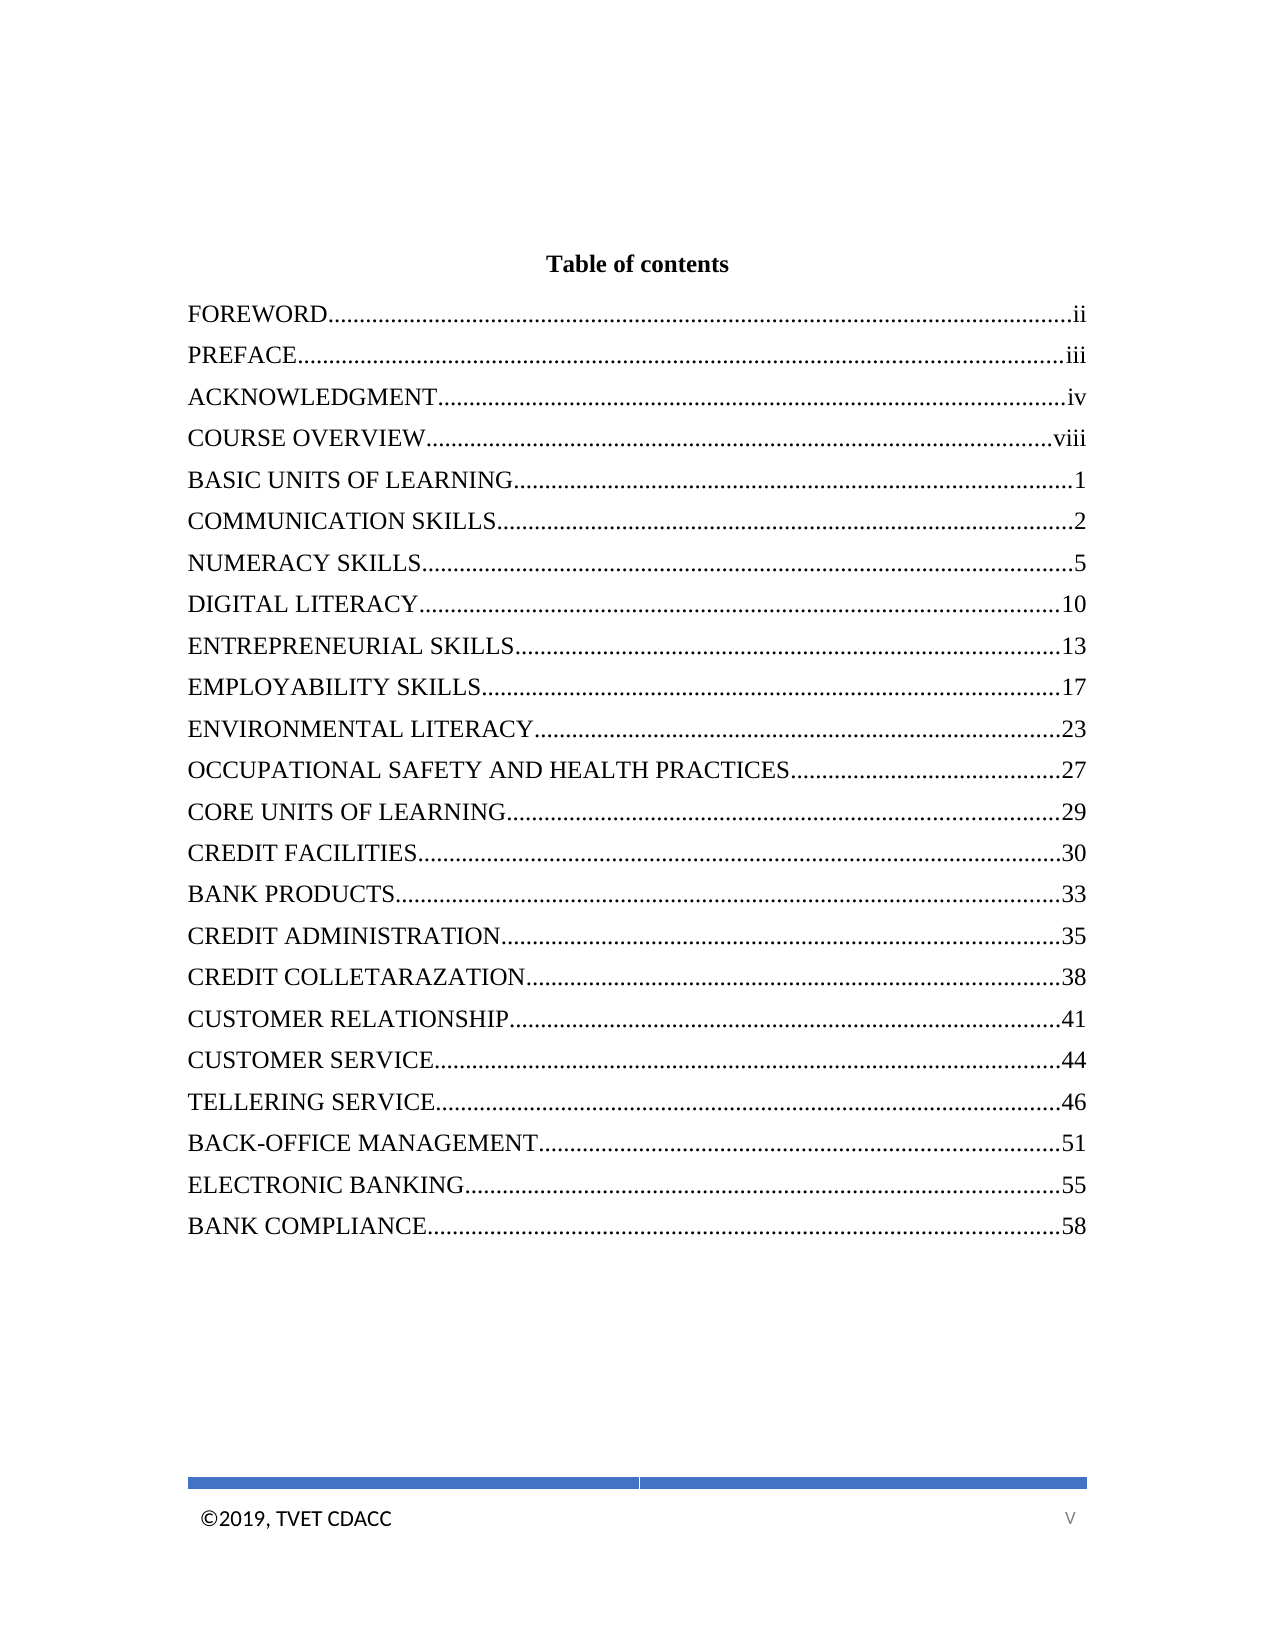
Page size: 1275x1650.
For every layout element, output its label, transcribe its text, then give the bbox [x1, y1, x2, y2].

text DIGITAL LITERACY 10 [187, 589, 1087, 618]
text ENTREPRENEURIAL SKILLS 13 [187, 631, 1087, 659]
text EMPLOYABILITY SKILLS 17 [187, 672, 1087, 701]
text CUSTOMER RELATIONSHIP 41 [187, 1004, 1087, 1033]
text BASIC UNITS OF LEARNING 1 [187, 465, 1087, 494]
text BANK PRODUCTS 33 [187, 879, 1087, 908]
text FOREWORD ii [187, 299, 1087, 328]
text COMMUNICATION SKILLS 2 [187, 506, 1087, 535]
text TELLERING SERVICE 46 [187, 1087, 1087, 1116]
text CUSTOMER SERVICE 44 [187, 1045, 1087, 1074]
text CREDIT ADMINISTRATION 35 [187, 921, 1087, 950]
text ENVIRONMENTAL LITERACY 23 [187, 714, 1087, 742]
text ACKNOWLEDGMENT iv [187, 382, 1087, 411]
text Table of contents [187, 249, 1087, 278]
text CREDIT COLLETARAZATION 38 [187, 962, 1087, 991]
text ELECTRONIC BANKING 55 [187, 1170, 1087, 1198]
text OCCUPATIONAL SAFETY AND HEALTH PRACTICES 27 [187, 755, 1087, 784]
text PREFACE iii [187, 341, 1087, 369]
text BANK COMPLIANCE 58 [187, 1211, 1087, 1240]
text NUMERACY SKILLS 5 [187, 548, 1087, 577]
text COURSE OVERVIEW viii [187, 423, 1087, 452]
text BACK-OFFICE MANAGEMENT 51 [187, 1128, 1087, 1157]
text CREDIT FACILITIES 30 [187, 838, 1087, 867]
text CORE UNITS OF LEARNING 29 [187, 797, 1087, 825]
